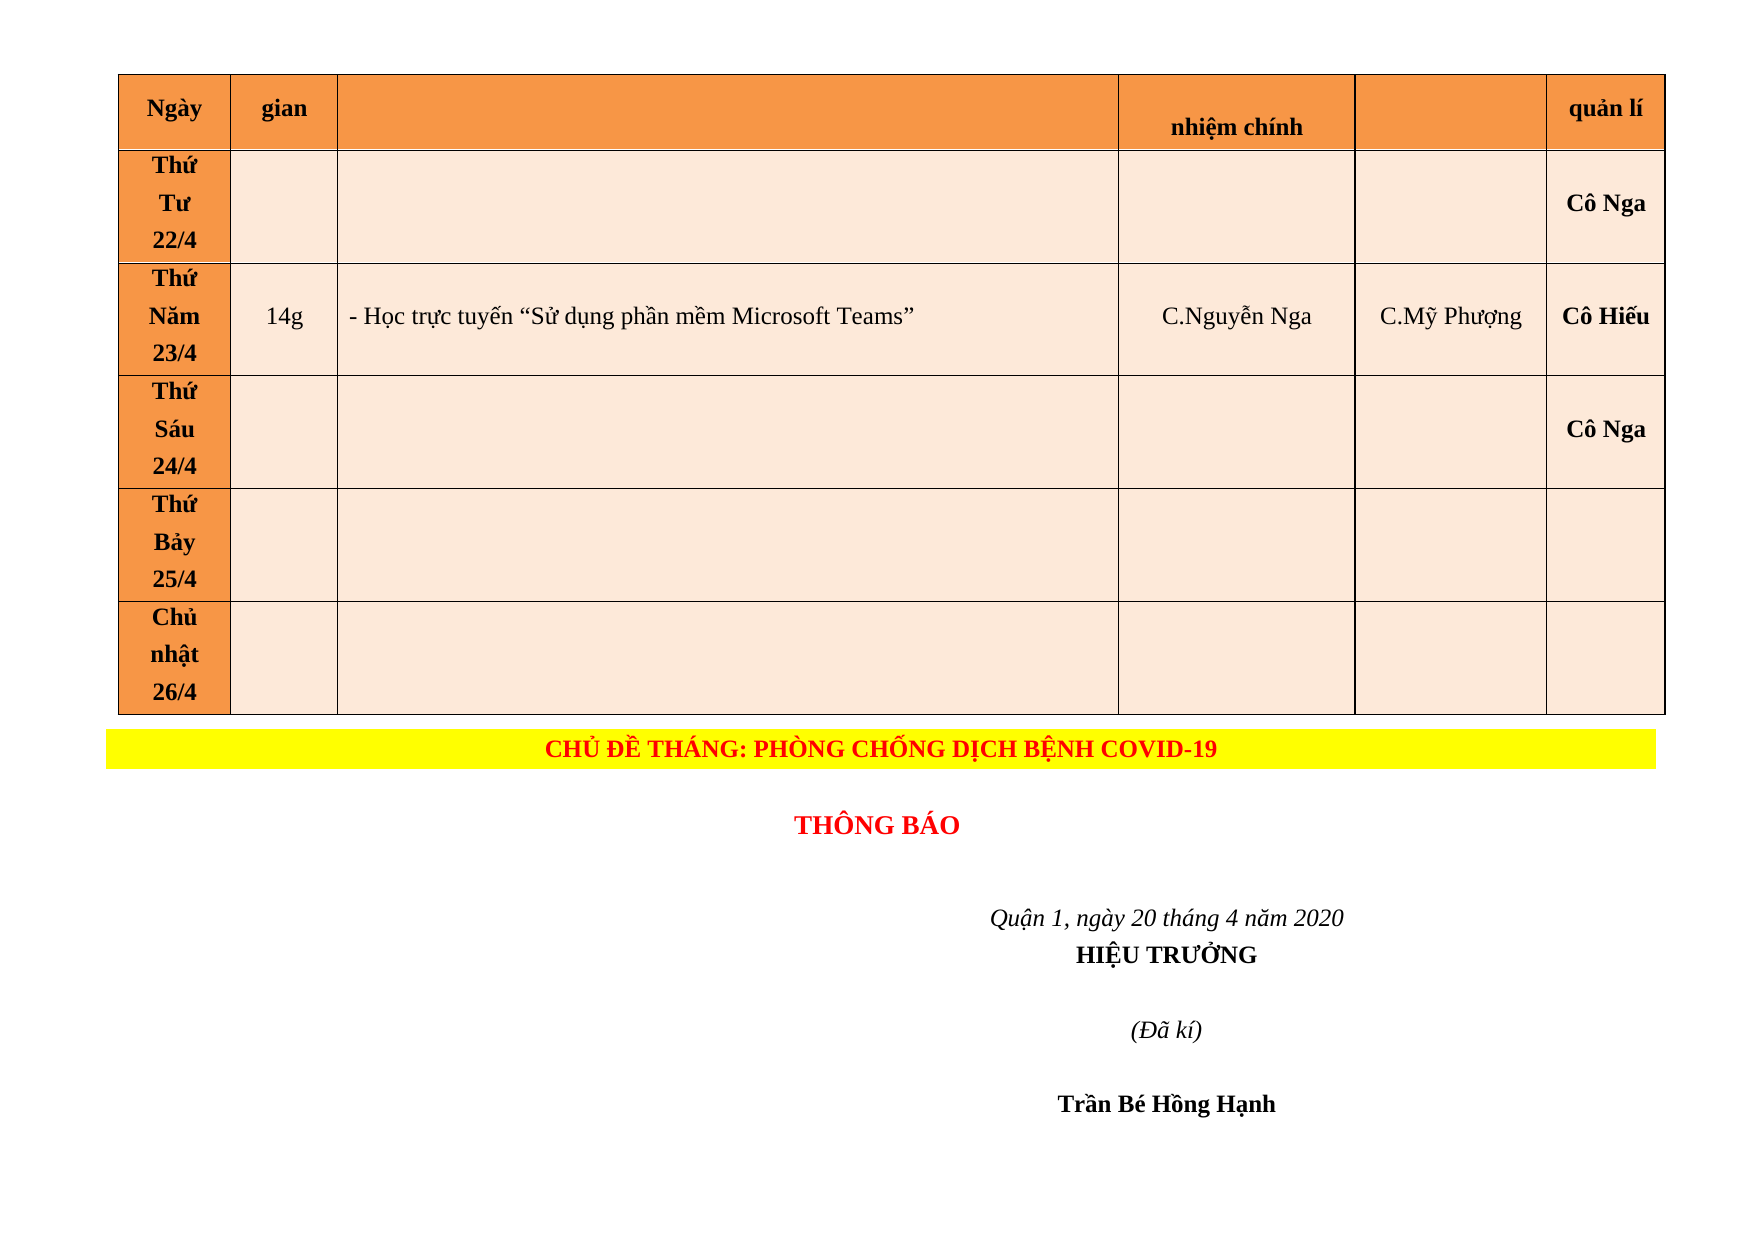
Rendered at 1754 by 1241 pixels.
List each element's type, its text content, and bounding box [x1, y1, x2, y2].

table_cell [1547, 602, 1664, 714]
text Trần Bé Hồng Hạnh [118, 1089, 1636, 1118]
table_cell C.Nguyễn Nga [1119, 264, 1354, 375]
table_cell [1119, 602, 1354, 714]
table_cell Cô Nga [1547, 376, 1664, 488]
table_cell [338, 151, 1118, 262]
table_cell C.Mỹ Phượng [1356, 264, 1546, 375]
table_cell 14g [231, 264, 337, 375]
table_cell [1119, 151, 1354, 262]
table_header Nội dung [338, 75, 1118, 149]
table_cell Thứ Bảy 25/4 [119, 489, 230, 601]
text (Đã kí) [118, 1015, 1636, 1043]
table_cell [1356, 376, 1546, 488]
table_cell [1356, 489, 1546, 601]
table_header Trực quản lí [1547, 75, 1664, 149]
table_cell - Học trực tuyến “Sử dụng phần mềm Microsoft Teams” [338, 264, 1118, 375]
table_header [1119, 75, 1354, 149]
table_header Thứ/ Ngày [119, 75, 230, 149]
table_cell [1547, 489, 1664, 601]
table_cell [1119, 489, 1354, 601]
table_cell [231, 602, 337, 714]
table_cell Thứ Tư 22/4 [119, 151, 230, 262]
table_cell Thứ Năm 23/4 [119, 264, 230, 375]
table_cell [1119, 376, 1354, 488]
table_cell [1356, 602, 1546, 714]
text Quận 1, ngày 20 tháng 4 năm 2020 [118, 903, 1636, 932]
table_cell Cô Nga [1547, 151, 1664, 262]
table_header Thời gian [231, 75, 337, 149]
table_cell [1356, 151, 1546, 262]
table_header Phối hợp [1356, 75, 1546, 149]
text HIỆU TRƯỞNG [118, 940, 1636, 969]
table_cell [231, 489, 337, 601]
table_cell Cô Hiếu [1547, 264, 1664, 375]
table_cell [338, 602, 1118, 714]
table_cell [231, 151, 337, 262]
table_cell [338, 489, 1118, 601]
table_cell Thứ Sáu 24/4 [119, 376, 230, 488]
table_cell [338, 376, 1118, 488]
text THÔNG BÁO [118, 809, 1636, 840]
table_cell Chủ nhật 26/4 [119, 602, 230, 714]
table_cell [231, 376, 337, 488]
